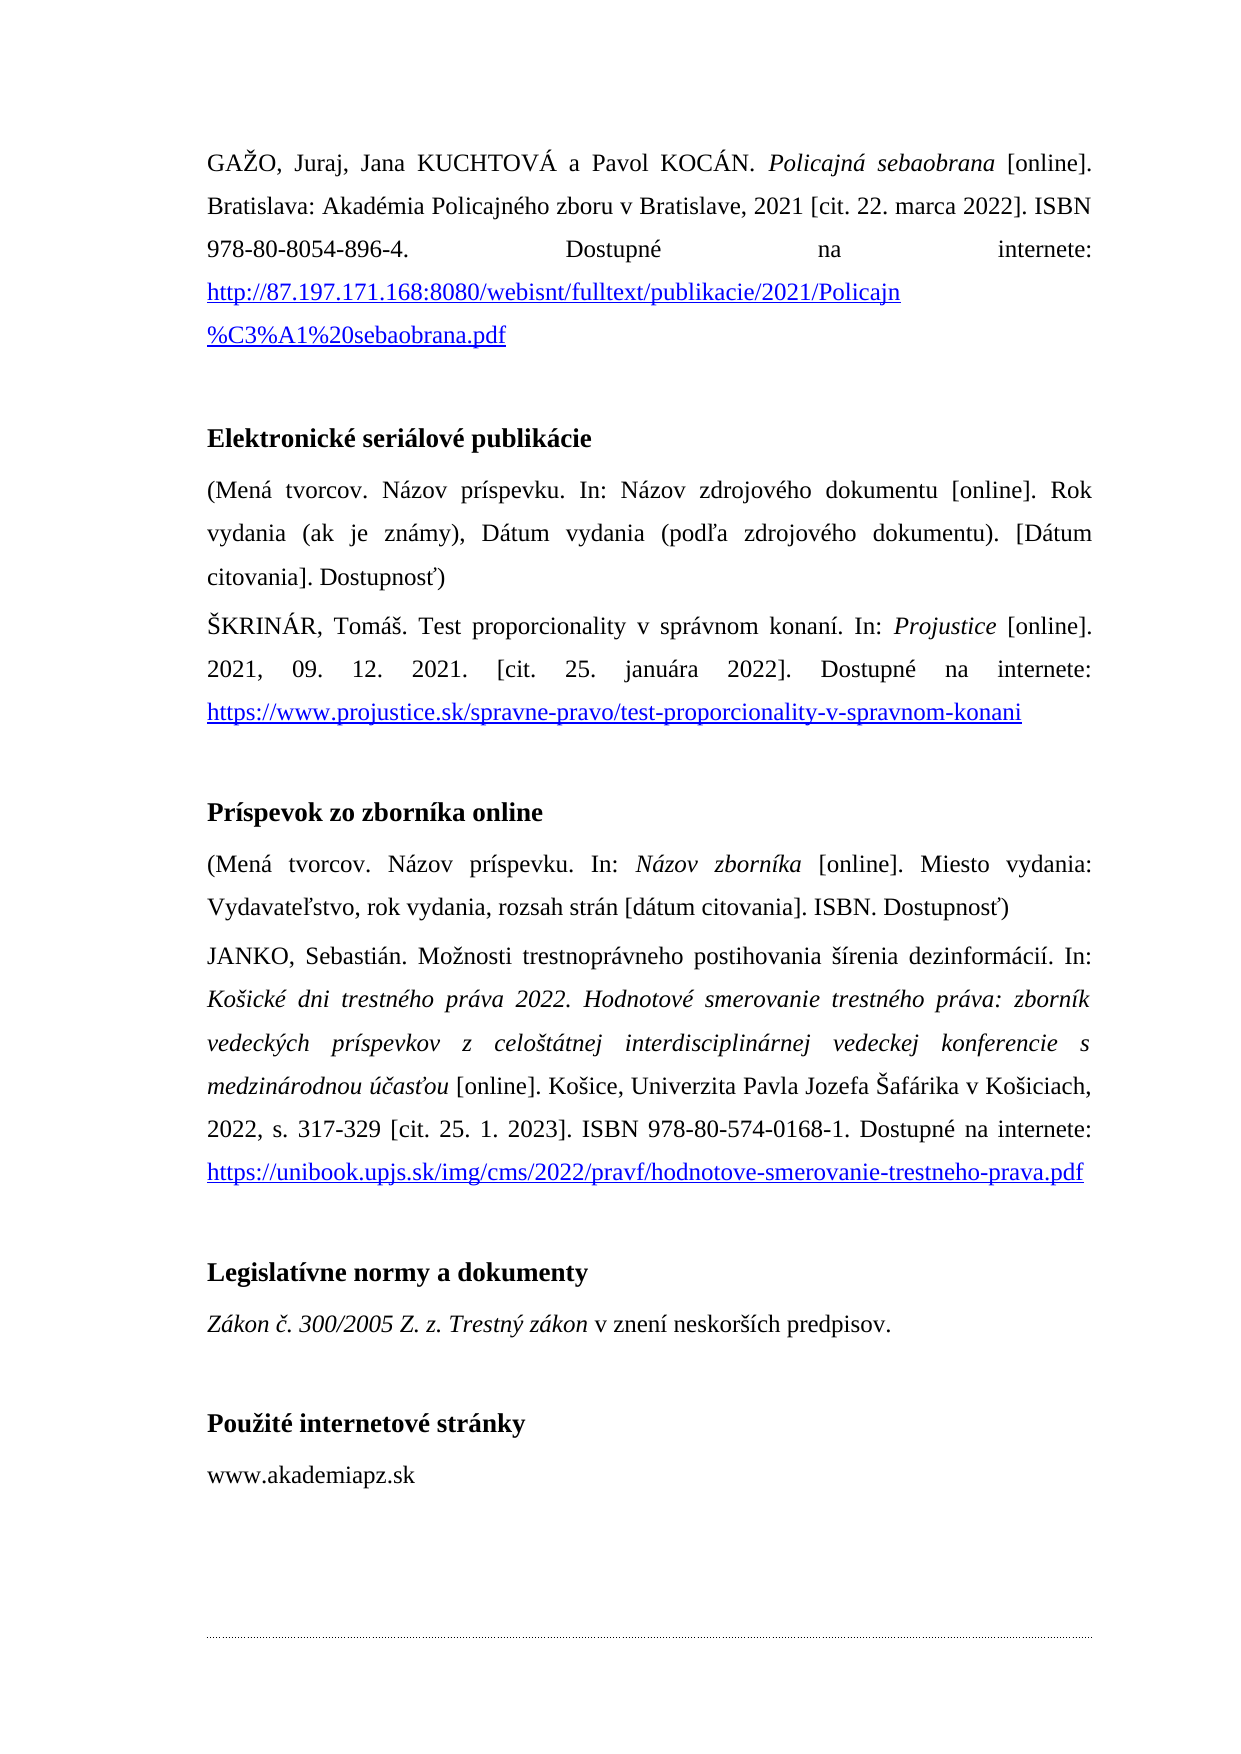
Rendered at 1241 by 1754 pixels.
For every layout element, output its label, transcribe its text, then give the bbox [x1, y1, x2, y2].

text Príspevok zo zborníka online [207, 796, 1092, 827]
text Zákon č. 300/2005 Z. z. Trestný zákon v znení neskorších predpisov. [207, 1309, 1092, 1337]
text www.akademiapz.sk [207, 1460, 1092, 1489]
text JANKO, Sebastián. Možnosti trestnoprávneho postihovania šírenia dezinformácií. In: Košické dni trestného práva 2022. Hodnotové smerovanie trestného práva: zborník vedeckých príspevkov z celoštátnej interdisciplinárnej vedeckej konferencie s medzinárodnou účasťou [online]. Košice, Univerzita Pavla Jozefa Šafárika v Košiciach, 2022, s. 317-329 [cit. 25. 1. 2023]. ISBN 978-80-574-0168-1. Dostupné na internete: https://unibook.upjs.sk/img/cms/2022/pravf/hodnotove-smerovanie-trestneho-prava.pdf [207, 941, 1092, 1186]
text ŠKRINÁR, Tomáš. Test proporcionality v správnom konaní. In: Projustice [online]. 2021, 09. 12. 2021. [cit. 25. januára 2022]. Dostupné na internete: https://www.projustice.sk/spravne-pravo/test-proporcionality-v-spravnom-konani [207, 611, 1092, 726]
text GAŽO, Juraj, Jana KUCHTOVÁ a Pavol KOCÁN. Policajná sebaobrana [online]. Bratislava: Akadémia Policajného zboru v Bratislave, 2021 [cit. 22. marca 2022]. ISBN 978-80-8054-896-4. Dostupné na internete: http://87.197.171.168:8080/webisnt/fulltext/publikacie/2021/Policajn%C3%A1%20sebaobrana.pdf [207, 148, 1092, 349]
text Legislatívne normy a dokumenty [207, 1256, 1092, 1287]
text Elektronické seriálové publikácie [207, 422, 1092, 454]
text (Mená tvorcov. Názov príspevku. In: Názov zdrojového dokumentu [online]. Rok vydania (ak je známy), Dátum vydania (podľa zdrojového dokumentu). [Dátum citovania]. Dostupnosť) [207, 475, 1092, 590]
text (Mená tvorcov. Názov príspevku. In: Názov zborníka [online]. Miesto vydania: Vydavateľstvo, rok vydania, rozsah strán [dátum citovania]. ISBN. Dostupnosť) [207, 849, 1092, 921]
text Použité internetové stránky [207, 1407, 1092, 1439]
